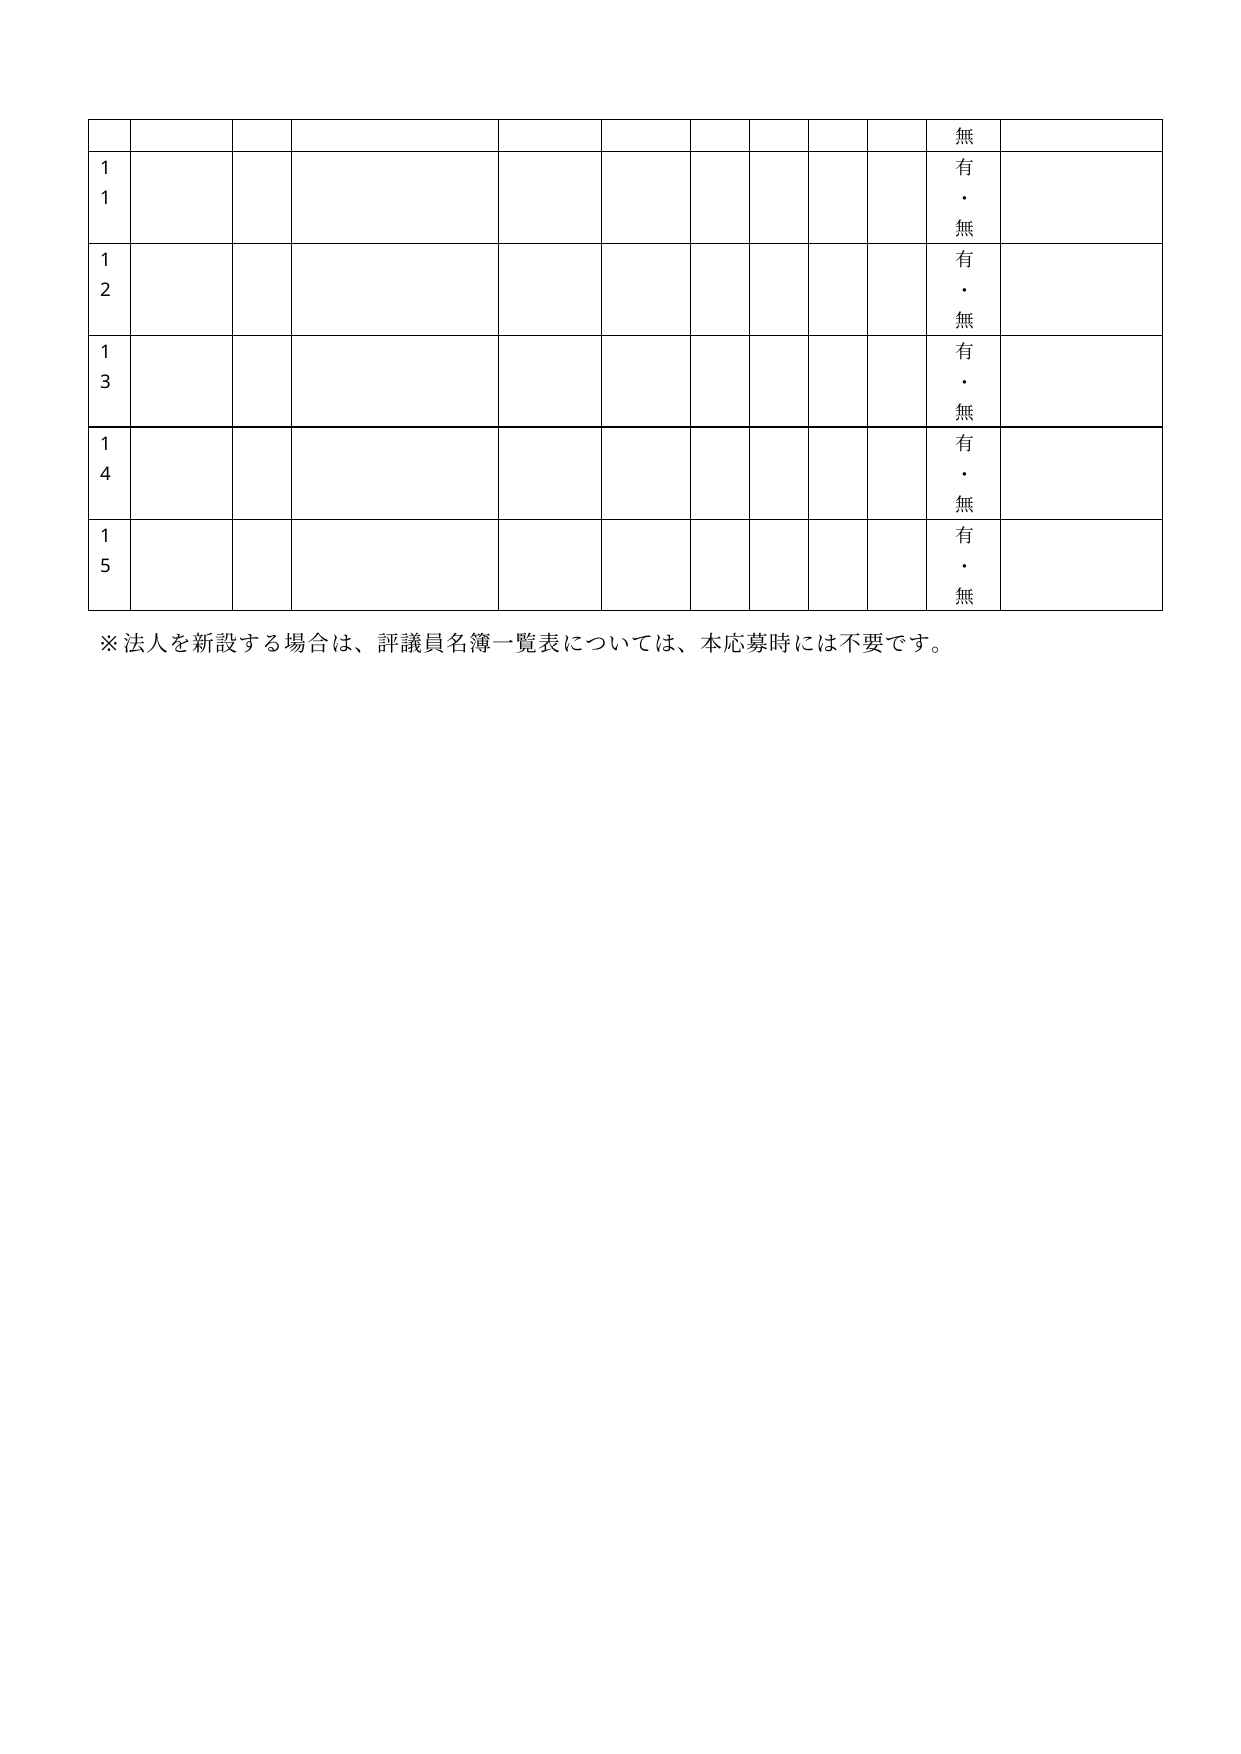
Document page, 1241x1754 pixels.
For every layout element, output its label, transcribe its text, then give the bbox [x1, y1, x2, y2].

table_cell [1001, 336, 1162, 426]
table_cell 有・無 [927, 152, 1000, 242]
table_cell [499, 428, 601, 518]
table_cell [691, 428, 749, 518]
table_cell 有・無 [927, 336, 1000, 426]
table_cell [292, 520, 498, 610]
table_cell [809, 244, 867, 334]
table_cell [1001, 520, 1162, 610]
table_cell [691, 336, 749, 426]
table_cell 有・無 [927, 120, 1000, 151]
table_cell [292, 336, 498, 426]
table_cell 15 [89, 520, 130, 610]
list 法人を新設する場合は、評議員名簿一覧表については、本応募時には不要です。 [85, 611, 1140, 672]
table_cell 12 [89, 244, 130, 334]
table_cell [868, 120, 926, 151]
table_cell [1001, 152, 1162, 242]
table_cell [750, 120, 808, 151]
table_cell [131, 120, 232, 151]
table_cell [602, 152, 690, 242]
table_cell [868, 152, 926, 242]
table_cell [499, 520, 601, 610]
table_cell [292, 244, 498, 334]
table_cell [809, 520, 867, 610]
table_cell [1001, 120, 1162, 151]
table_cell [292, 428, 498, 518]
table_cell [292, 152, 498, 242]
table_cell [809, 336, 867, 426]
table_cell [131, 152, 232, 242]
table_cell [691, 120, 749, 151]
table_cell [691, 244, 749, 334]
table_cell [233, 120, 291, 151]
table_cell 10 [89, 120, 130, 151]
table_cell [131, 244, 232, 334]
table_cell [602, 120, 690, 151]
table_cell 14 [89, 428, 130, 518]
table_cell [1001, 428, 1162, 518]
table_cell [602, 520, 690, 610]
table_cell [131, 520, 232, 610]
table_cell [809, 152, 867, 242]
table_cell [750, 244, 808, 334]
table_cell [691, 152, 749, 242]
table_cell 13 [89, 336, 130, 426]
table_cell [1001, 244, 1162, 334]
table_cell [233, 336, 291, 426]
table_cell 有・無 [927, 244, 1000, 334]
table_cell [233, 428, 291, 518]
table_cell 11 [89, 152, 130, 242]
table_cell [233, 152, 291, 242]
table_cell [499, 244, 601, 334]
table_cell [602, 428, 690, 518]
table_cell [233, 244, 291, 334]
table_cell [131, 428, 232, 518]
table_cell [499, 152, 601, 242]
table_cell [750, 336, 808, 426]
table_cell [868, 520, 926, 610]
table_cell [691, 520, 749, 610]
table_cell [750, 428, 808, 518]
table_cell [602, 336, 690, 426]
table_cell 有・無 [927, 428, 1000, 518]
table_cell [868, 336, 926, 426]
table_cell [602, 244, 690, 334]
table_cell [809, 120, 867, 151]
table_cell [131, 336, 232, 426]
table_cell [868, 428, 926, 518]
table_cell [499, 336, 601, 426]
table_cell [809, 428, 867, 518]
table_cell [233, 520, 291, 610]
table_cell [750, 152, 808, 242]
table_cell [868, 244, 926, 334]
table_cell 有・無 [927, 520, 1000, 610]
table_cell [750, 520, 808, 610]
table_cell [292, 120, 498, 151]
table_cell [499, 120, 601, 151]
